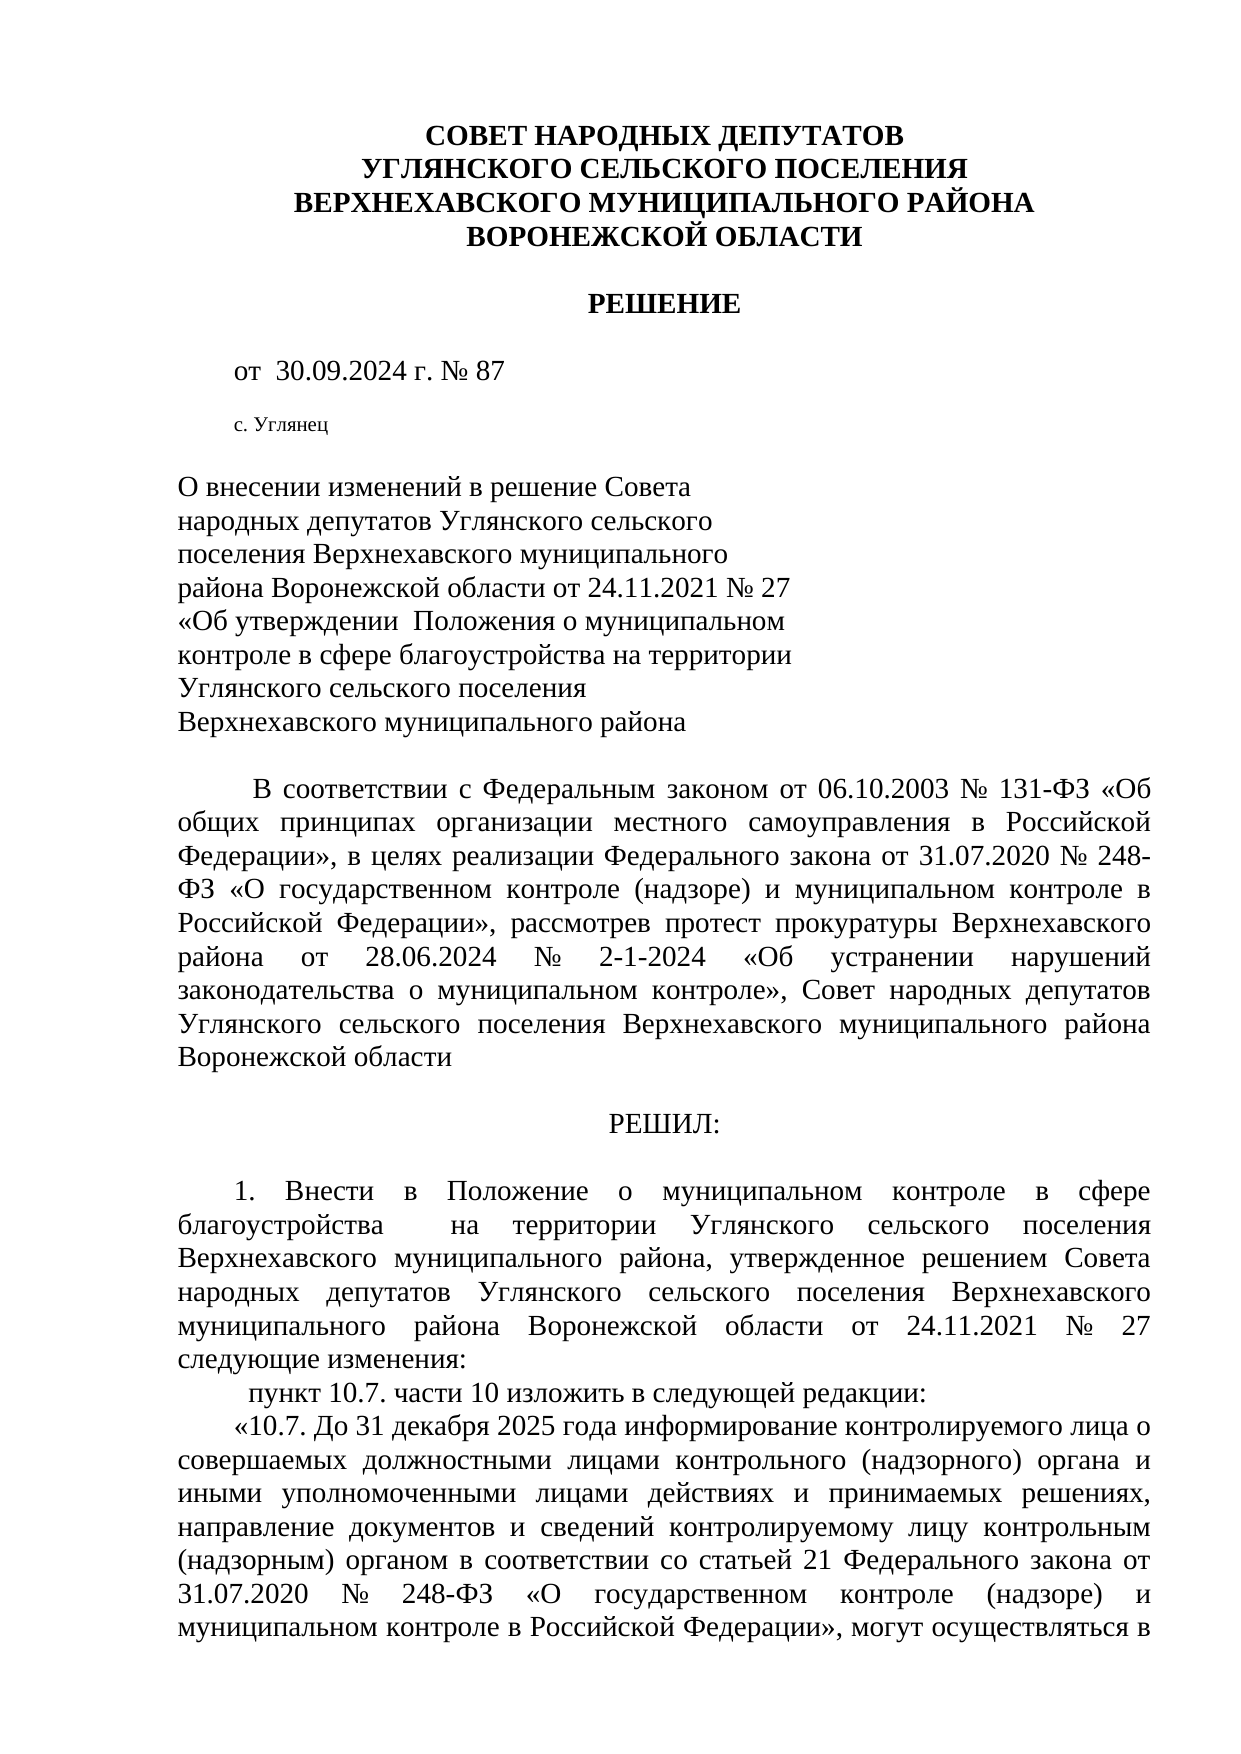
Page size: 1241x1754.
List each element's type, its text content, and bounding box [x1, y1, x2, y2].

text пункт 10.7. части 10 изложить в следующей редакции: [177, 1375, 1152, 1408]
text поселения Верхнехавского муниципального [177, 536, 1152, 570]
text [177, 1408, 1152, 1643]
text от 30.09.2024 г. № 87 [177, 353, 1152, 386]
text района Воронежской области от 24.11.2021 № 27 [177, 570, 1152, 603]
text О внесении изменений в решение Совета [177, 469, 1152, 503]
text «Об утверждении Положения о муниципальном [177, 603, 1152, 637]
text с. Углянец [177, 411, 1152, 436]
text народных депутатов Углянского сельского [177, 503, 1152, 536]
text 1. Внести в Положение о муниципальном контроле в сфере благоустройства на территории Углянского сельского поселения Верхнехавского муниципального района, утвержденное решением Совета народных депутатов Углянского сельского поселения Верхнехавского муниципального района Воронежской области от 24.11.2021 № 27 следующие изменения: [177, 1173, 1152, 1375]
text ВОРОНЕЖСКОЙ ОБЛАСТИ [177, 219, 1152, 252]
text РЕШИЛ: [177, 1106, 1152, 1140]
text Верхнехавского муниципального района [177, 704, 1152, 737]
text контроле в сфере благоустройства на территории [177, 637, 1152, 670]
text СОВЕТ НАРОДНЫХ ДЕПУТАТОВ [177, 118, 1152, 152]
text УГЛЯНСКОГО СЕЛЬСКОГО ПОСЕЛЕНИЯ [177, 152, 1152, 185]
text ВЕРХНЕХАВСКОГО МУНИЦИПАЛЬНОГО РАЙОНА [177, 185, 1152, 219]
text РЕШЕНИЕ [177, 286, 1152, 319]
text В соответствии с Федеральным законом от 06.10.2003 № 131-ФЗ «Об общих принципах организации местного самоуправления в Российской Федерации», в целях реализации Федерального закона от 31.07.2020 № 248-ФЗ «О государственном контроле (надзоре) и муниципальном контроле в Российской Федерации», рассмотрев протест прокуратуры Верхнехавского района от 28.06.2024 № 2-1-2024 «Об устранении нарушений законодательства о муниципальном контроле», Совет народных депутатов Углянского сельского поселения Верхнехавского муниципального района Воронежской области [177, 771, 1152, 1073]
text Углянского сельского поселения [177, 670, 1152, 704]
